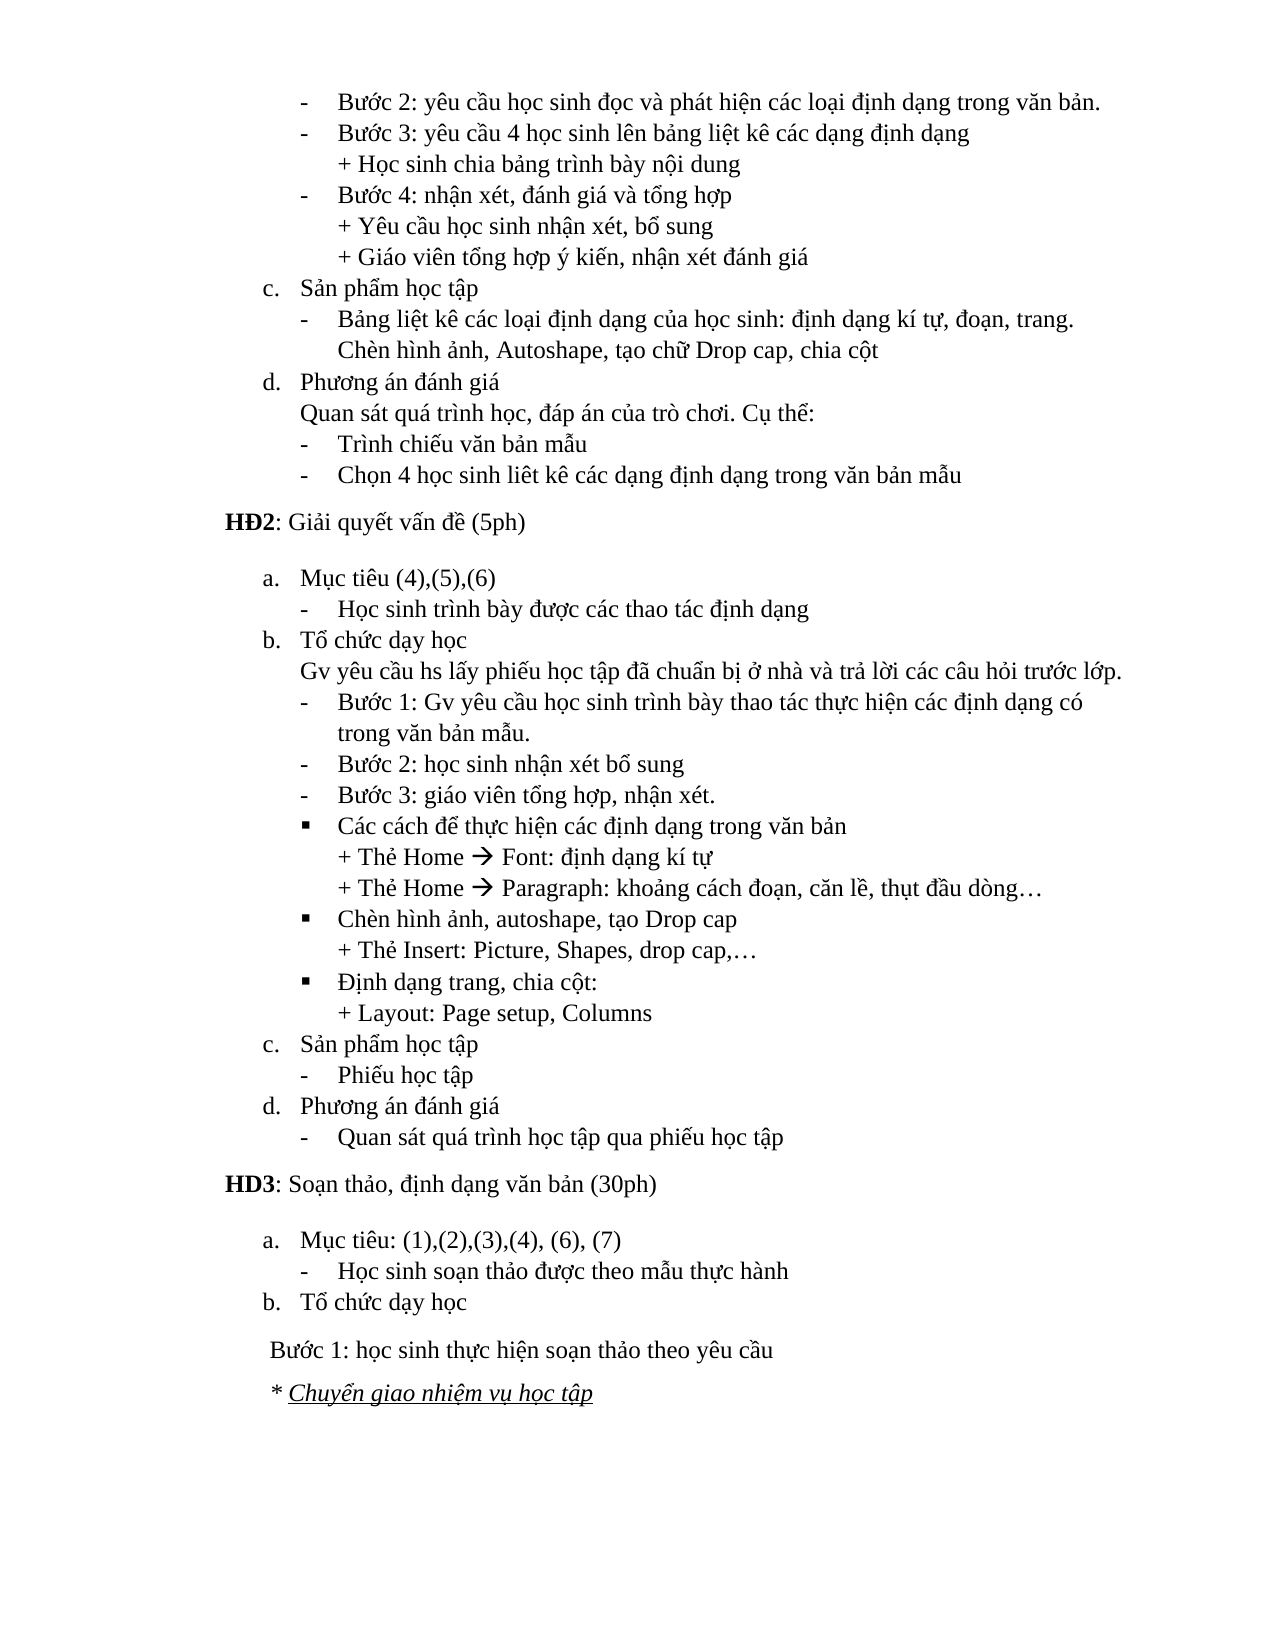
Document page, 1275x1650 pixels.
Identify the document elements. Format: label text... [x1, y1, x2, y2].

list Bước 1: Gv yêu cầu học sinh trình bày thao tác thực hiện các định dạng có trong văn bản mẫu. [300, 687, 1125, 747]
text * Chuyển giao nhiệm vụ học tập [225, 1378, 1125, 1407]
list Quan sát quá trình học tập qua phiếu học tập [300, 1122, 1125, 1151]
text HĐ2: Giải quyết vấn đề (5ph) [150, 507, 1125, 536]
list Trình chiếu văn bản mẫu [300, 429, 1125, 457]
list + Yêu cầu học sinh nhận xét, bổ sung [337, 211, 1125, 240]
list + Thẻ Insert: Picture, Shapes, drop cap,… [337, 936, 1125, 964]
list + Thẻ Home Paragraph: khoảng cách đoạn, căn lề, thụt đầu dòng… [337, 873, 1125, 902]
text HD3: Soạn thảo, định dạng văn bản (30ph) [150, 1169, 1125, 1198]
list Chọn 4 học sinh liêt kê các dạng định dạng trong văn bản mẫu [300, 460, 1125, 488]
list Phương án đánh giá [262, 367, 1125, 395]
list Mục tiêu: (1),(2),(3),(4), (6), (7) [262, 1225, 1125, 1254]
list Phương án đánh giá [262, 1091, 1125, 1119]
list Học sinh trình bày được các thao tác định dạng [300, 594, 1125, 623]
list Tổ chức dạy học [262, 625, 1125, 654]
list Sản phẩm học tập [262, 273, 1125, 302]
list + Giáo viên tổng hợp ý kiến, nhận xét đánh giá [337, 242, 1125, 271]
list Mục tiêu (4),(5),(6) [262, 563, 1125, 592]
list Bước 2: học sinh nhận xét bổ sung [300, 749, 1125, 778]
list + Thẻ Home Font: định dạng kí tự [337, 842, 1125, 871]
list + Học sinh chia bảng trình bày nội dung [337, 149, 1125, 178]
list Bước 3: yêu cầu 4 học sinh lên bảng liệt kê các dạng định dạng [300, 118, 1125, 147]
list Gv yêu cầu hs lấy phiếu học tập đã chuẩn bị ở nhà và trả lời các câu hỏi trước lớp. [300, 656, 1125, 685]
text Bước 1: học sinh thực hiện soạn thảo theo yêu cầu [225, 1335, 1125, 1364]
list Học sinh soạn thảo được theo mẫu thực hành [300, 1256, 1125, 1285]
list Các cách để thực hiện các định dạng trong văn bản [300, 811, 1125, 840]
list Bảng liệt kê các loại định dạng của học sinh: định dạng kí tự, đoạn, trang. Chèn hình ảnh, Autoshape, tạo chữ Drop cap, chia cột [300, 304, 1125, 364]
list + Layout: Page setup, Columns [337, 998, 1125, 1026]
list Sản phẩm học tập [262, 1029, 1125, 1057]
list Bước 2: yêu cầu học sinh đọc và phát hiện các loại định dạng trong văn bản. [300, 87, 1125, 116]
list Định dạng trang, chia cột: [300, 967, 1125, 995]
list Chèn hình ảnh, autoshape, tạo Drop cap [300, 904, 1125, 933]
list Bước 3: giáo viên tổng hợp, nhận xét. [300, 780, 1125, 809]
list Bước 4: nhận xét, đánh giá và tổng hợp [300, 180, 1125, 209]
list Tổ chức dạy học [262, 1287, 1125, 1316]
list Quan sát quá trình học, đáp án của trò chơi. Cụ thể: [300, 398, 1125, 426]
list Phiếu học tập [300, 1060, 1125, 1088]
